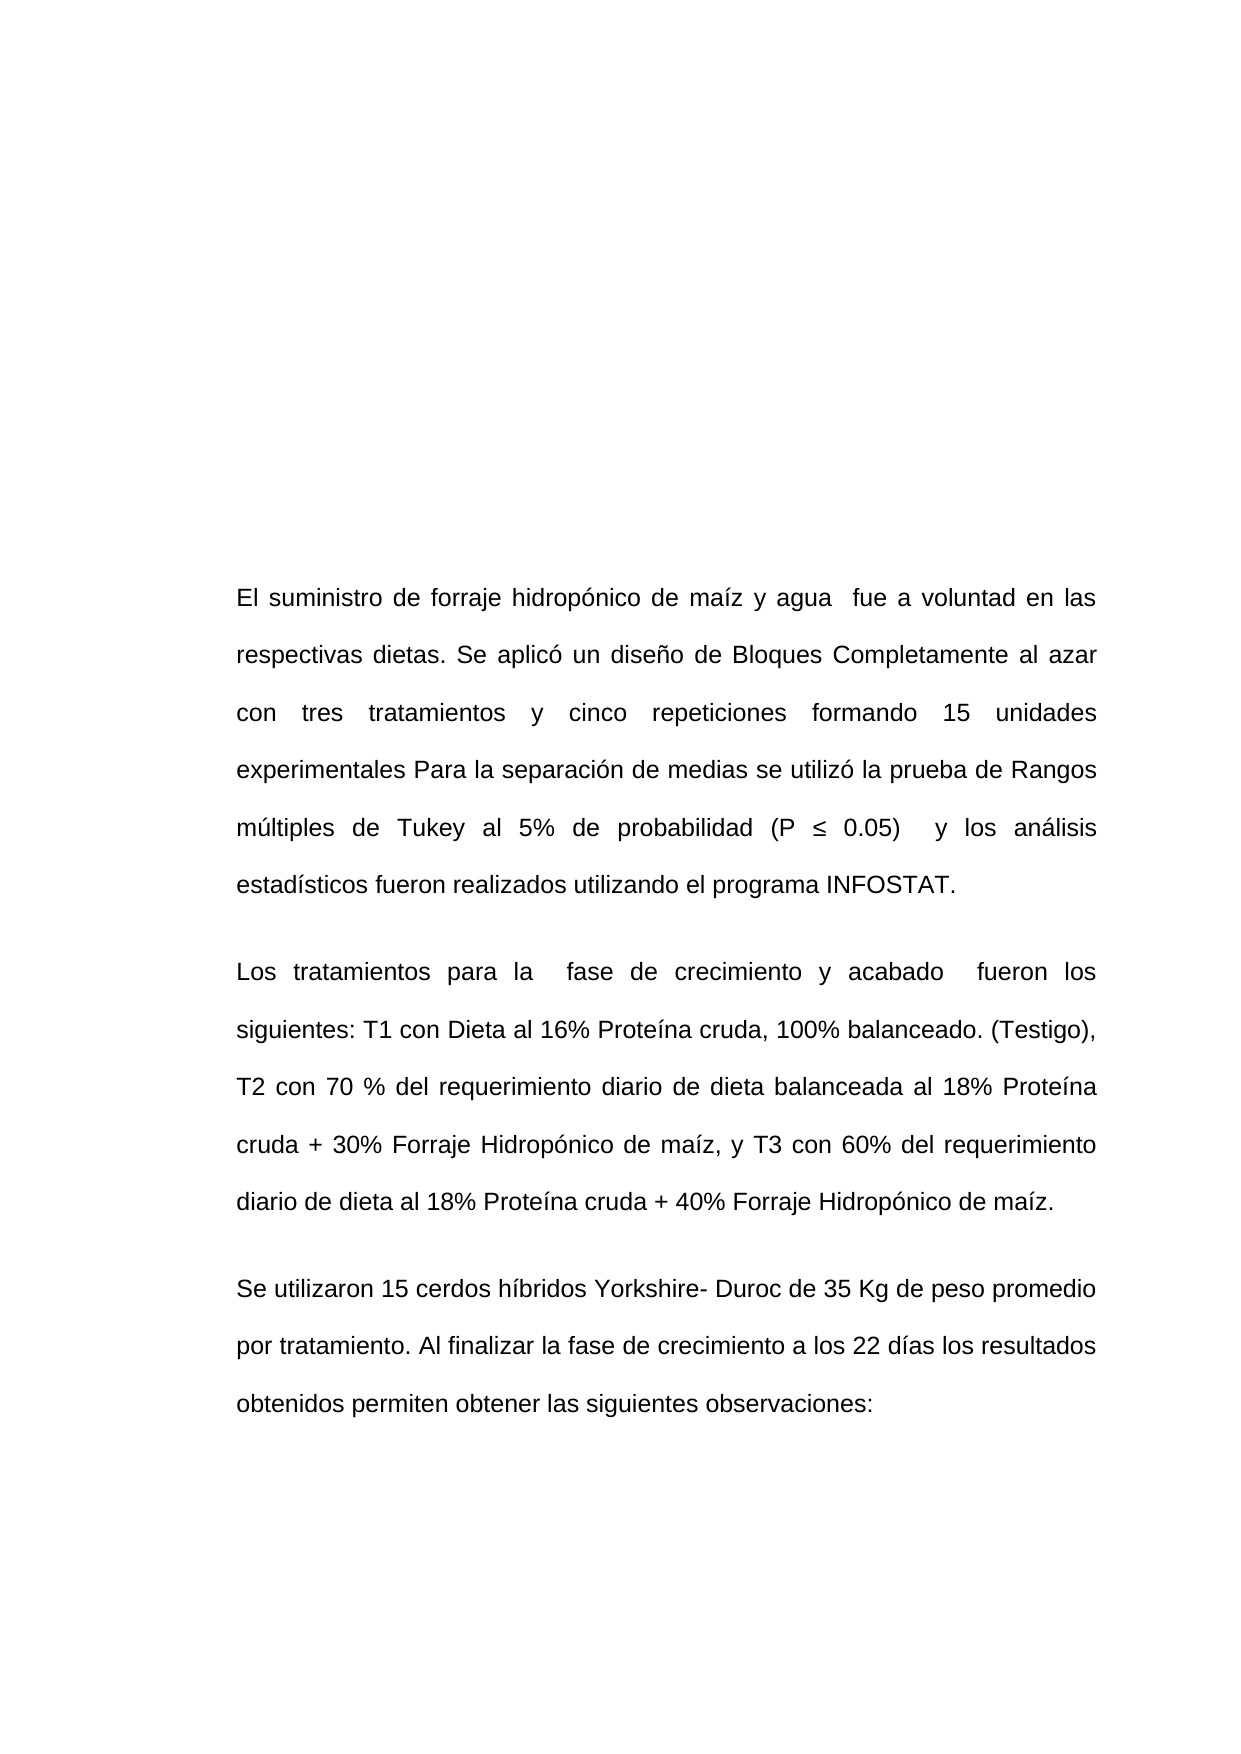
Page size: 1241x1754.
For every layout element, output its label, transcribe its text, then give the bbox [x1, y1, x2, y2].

text Los tratamientos para la fase de crecimiento y acabado fueron los siguientes: T1 con Dieta al 16% Proteína cruda, 100% balanceado. (Testigo), T2 con 70 % del requerimiento diario de dieta balanceada al 18% Proteína cruda + 30% Forraje Hidropónico de maíz, y T3 con 60% del requerimiento diario de dieta al 18% Proteína cruda + 40% Forraje Hidropónico de maíz. [236, 957, 1098, 1216]
text El suministro de forraje hidropónico de maíz y agua fue a voluntad en las respectivas dietas. Se aplicó un diseño de Bloques Completamente al azar con tres tratamientos y cinco repeticiones formando 15 unidades experimentales Para la separación de medias se utilizó la prueba de Rangos múltiples de Tukey al 5% de probabilidad (P ≤ 0.05) y los análisis estadísticos fueron realizados utilizando el programa INFOSTAT. [236, 583, 1098, 899]
text Se utilizaron 15 cerdos híbridos Yorkshire- Duroc de de peso promedio por tratamiento. Al finalizar la fase de crecimiento a los 22 días los resultados obtenidos permiten obtener las siguientes observaciones: [236, 1274, 1098, 1417]
